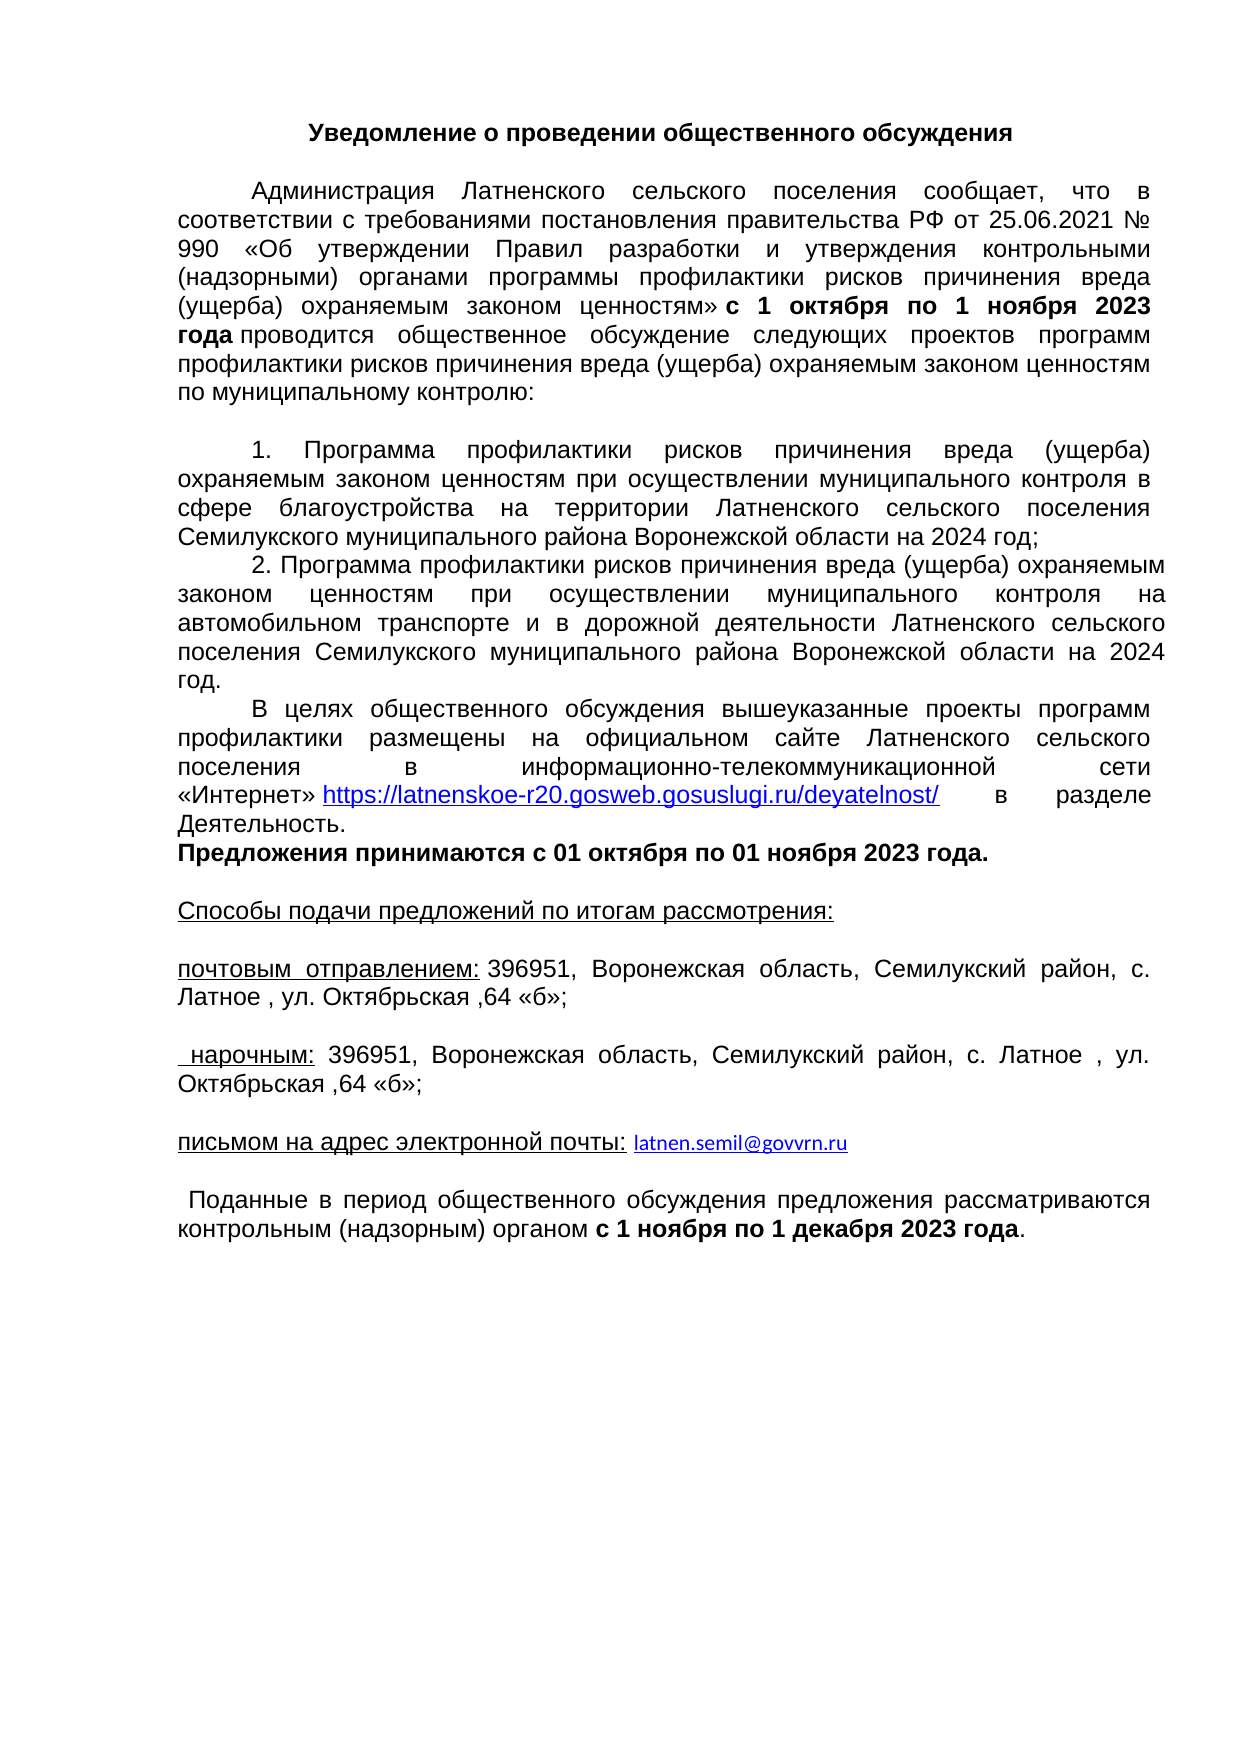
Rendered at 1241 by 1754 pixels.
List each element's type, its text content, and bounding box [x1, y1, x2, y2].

text Уведомление о проведении общественного обсуждения [177, 118, 1152, 147]
text Предложения принимаются с 01 октября по 01 ноября 2023 года. [177, 838, 1152, 866]
text нарочным: 396951, Воронежская область, Семилукский район, с. Латное , ул. Октябрьская ,64 «б»; [177, 1040, 1152, 1098]
text Администрация Латненского сельского поселения сообщает, что в соответствии с требованиями постановления правительства РФ от 25.06.2021 № 990 «Об утверждении Правил разработки и утверждения контрольными (надзорными) органами программы профилактики рисков причинения вреда (ущерба) охраняемым законом ценностям» с 1 октября по 1 ноября 2023 года проводится общественное обсуждение следующих проектов программ профилактики рисков причинения вреда (ущерба) охраняемым законом ценностям по муниципальному контролю: [177, 176, 1152, 406]
text 1. Программа профилактики рисков причинения вреда (ущерба) охраняемым законом ценностям при осуществлении муниципального контроля в сфере благоустройства на территории Латненского сельского поселения Семилукского муниципального района Воронежской области на 2024 год; [177, 435, 1152, 550]
text В целях общественного обсуждения вышеуказанные проекты программ профилактики размещены на официальном сайте Латненского сельского поселения в информационно-телекоммуникационной сети «Интернет» https://latnenskoe-r20.gosweb.gosuslugi.ru/deyatelnost/ в разделе Деятельность. [177, 694, 1152, 838]
text Способы подачи предложений по итогам рассмотрения: [177, 896, 1152, 924]
text 2. Программа профилактики рисков причинения вреда (ущерба) охраняемым законом ценностям при осуществлении муниципального контроля на автомобильном транспорте и в дорожной деятельности Латненского сельского поселения Семилукского муниципального района Воронежской области на 2024 год. [177, 550, 1167, 694]
text почтовым отправлением: 396951, Воронежская область, Семилукский район, с. Латное , ул. Октябрьская ,64 «б»; [177, 953, 1152, 1011]
text Поданные в период общественного обсуждения предложения рассматриваются контрольным (надзорным) органом с 1 ноября по 1 декабря 2023 года. [177, 1185, 1152, 1242]
text письмом на адрес электронной почты: latnen.semil@govvrn.ru [177, 1127, 1152, 1156]
